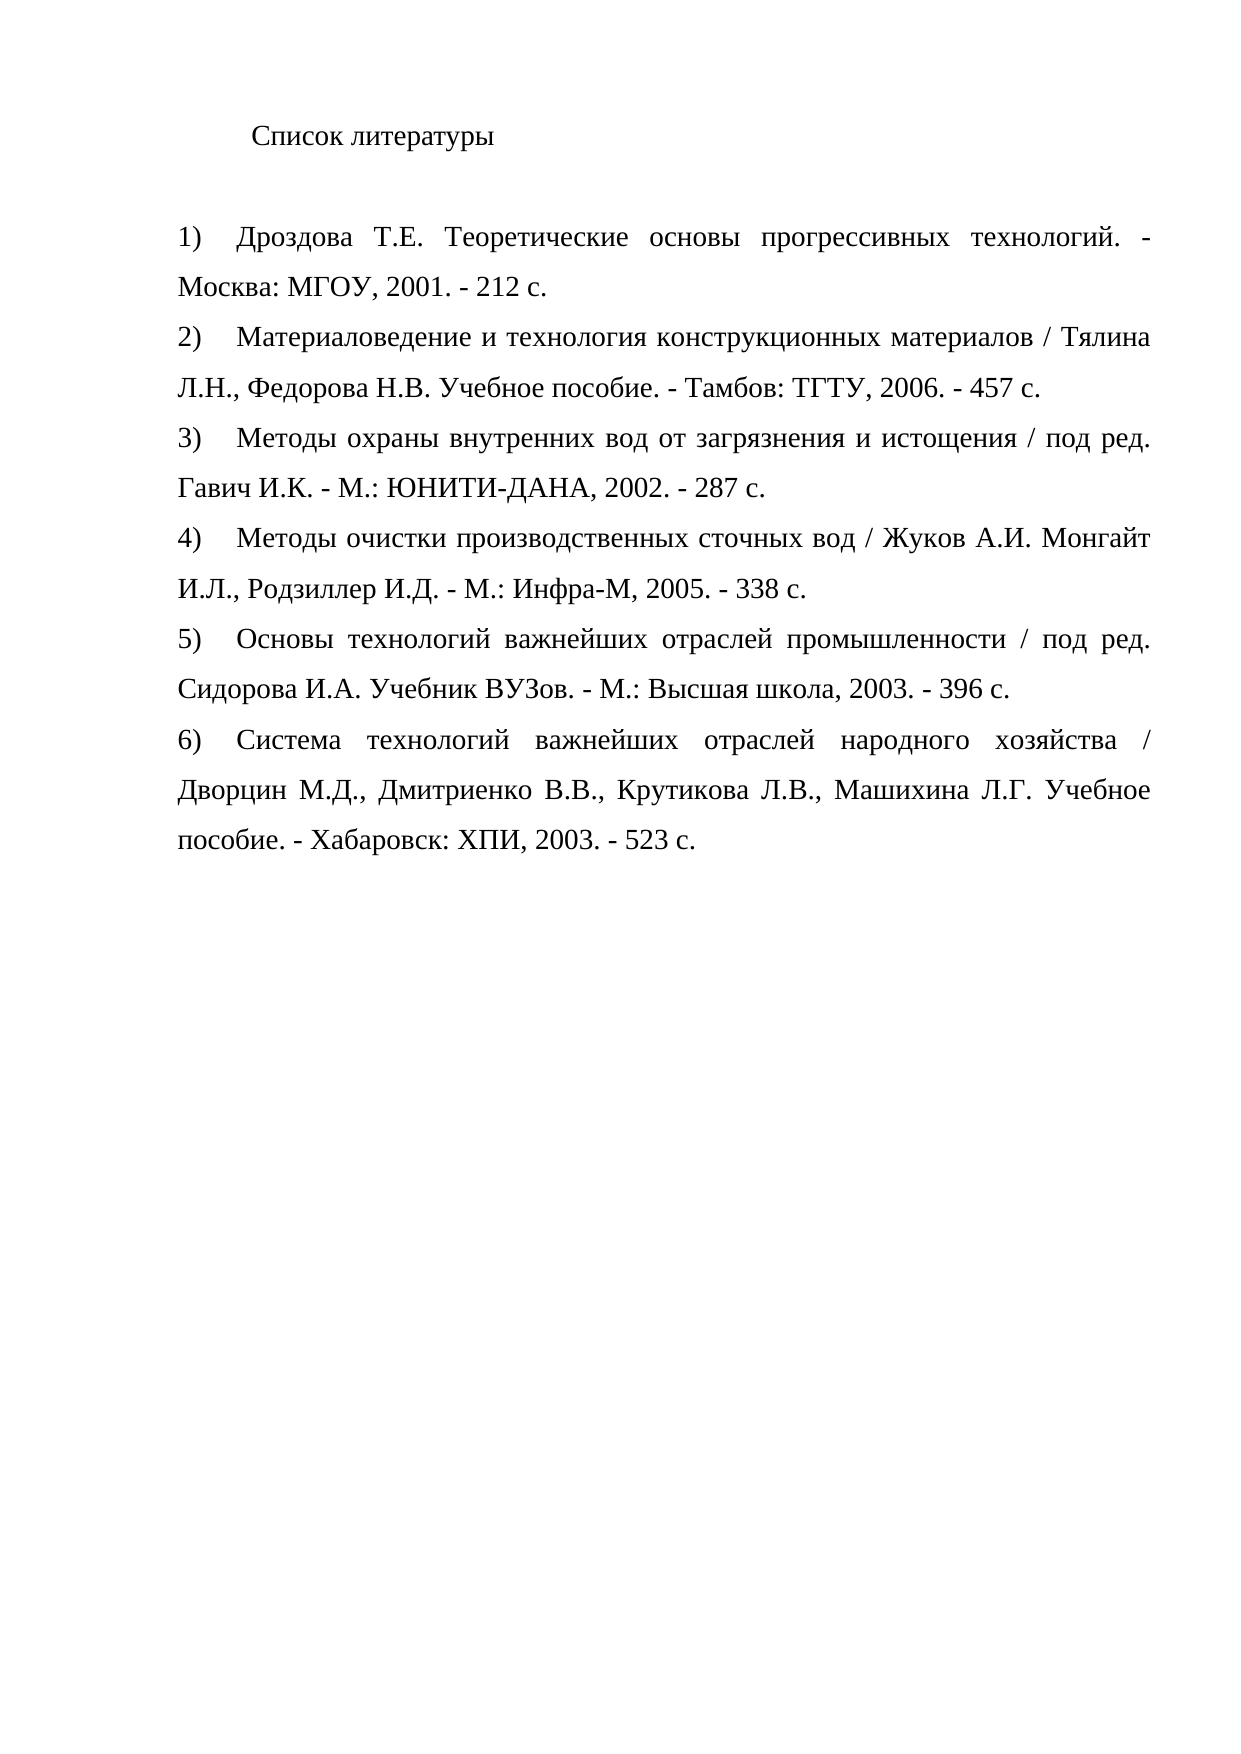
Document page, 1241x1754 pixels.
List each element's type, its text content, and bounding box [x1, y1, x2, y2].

list Дроздова Т.Е. Теоретические основы прогрессивных технологий. - Москва: МГОУ, 2001. - 212 с. [177, 219, 1152, 303]
list Методы очистки производственных сточных вод / Жуков А.И. Монгайт И.Л., Родзиллер И.Д. - М.: Инфра-М, 2005. - 338 с. [177, 521, 1152, 604]
list Методы охраны внутренних вод от загрязнения и истощения / под ред. Гавич И.К. - М.: ЮНИТИ-ДАНА, 2002. - 287 с. [177, 420, 1152, 504]
subtitle Список литературы [177, 118, 1152, 152]
list Основы технологий важнейших отраслей промышленности / под ред. Сидорова И.А. Учебник ВУЗов. - М.: Высшая школа, 2003. - 396 с. [177, 621, 1152, 705]
list Материаловедение и технология конструкционных материалов / Тялина Л.Н., Федорова Н.В. Учебное пособие. - Тамбов: ТГТУ, 2006. - 457 с. [177, 319, 1152, 403]
list Система технологий важнейших отраслей народного хозяйства / Дворцин М.Д., Дмитриенко В.В., Крутикова Л.В., Машихина Л.Г. Учебное пособие. - Хабаровск: ХПИ, 2003. - 523 с. [177, 722, 1152, 856]
